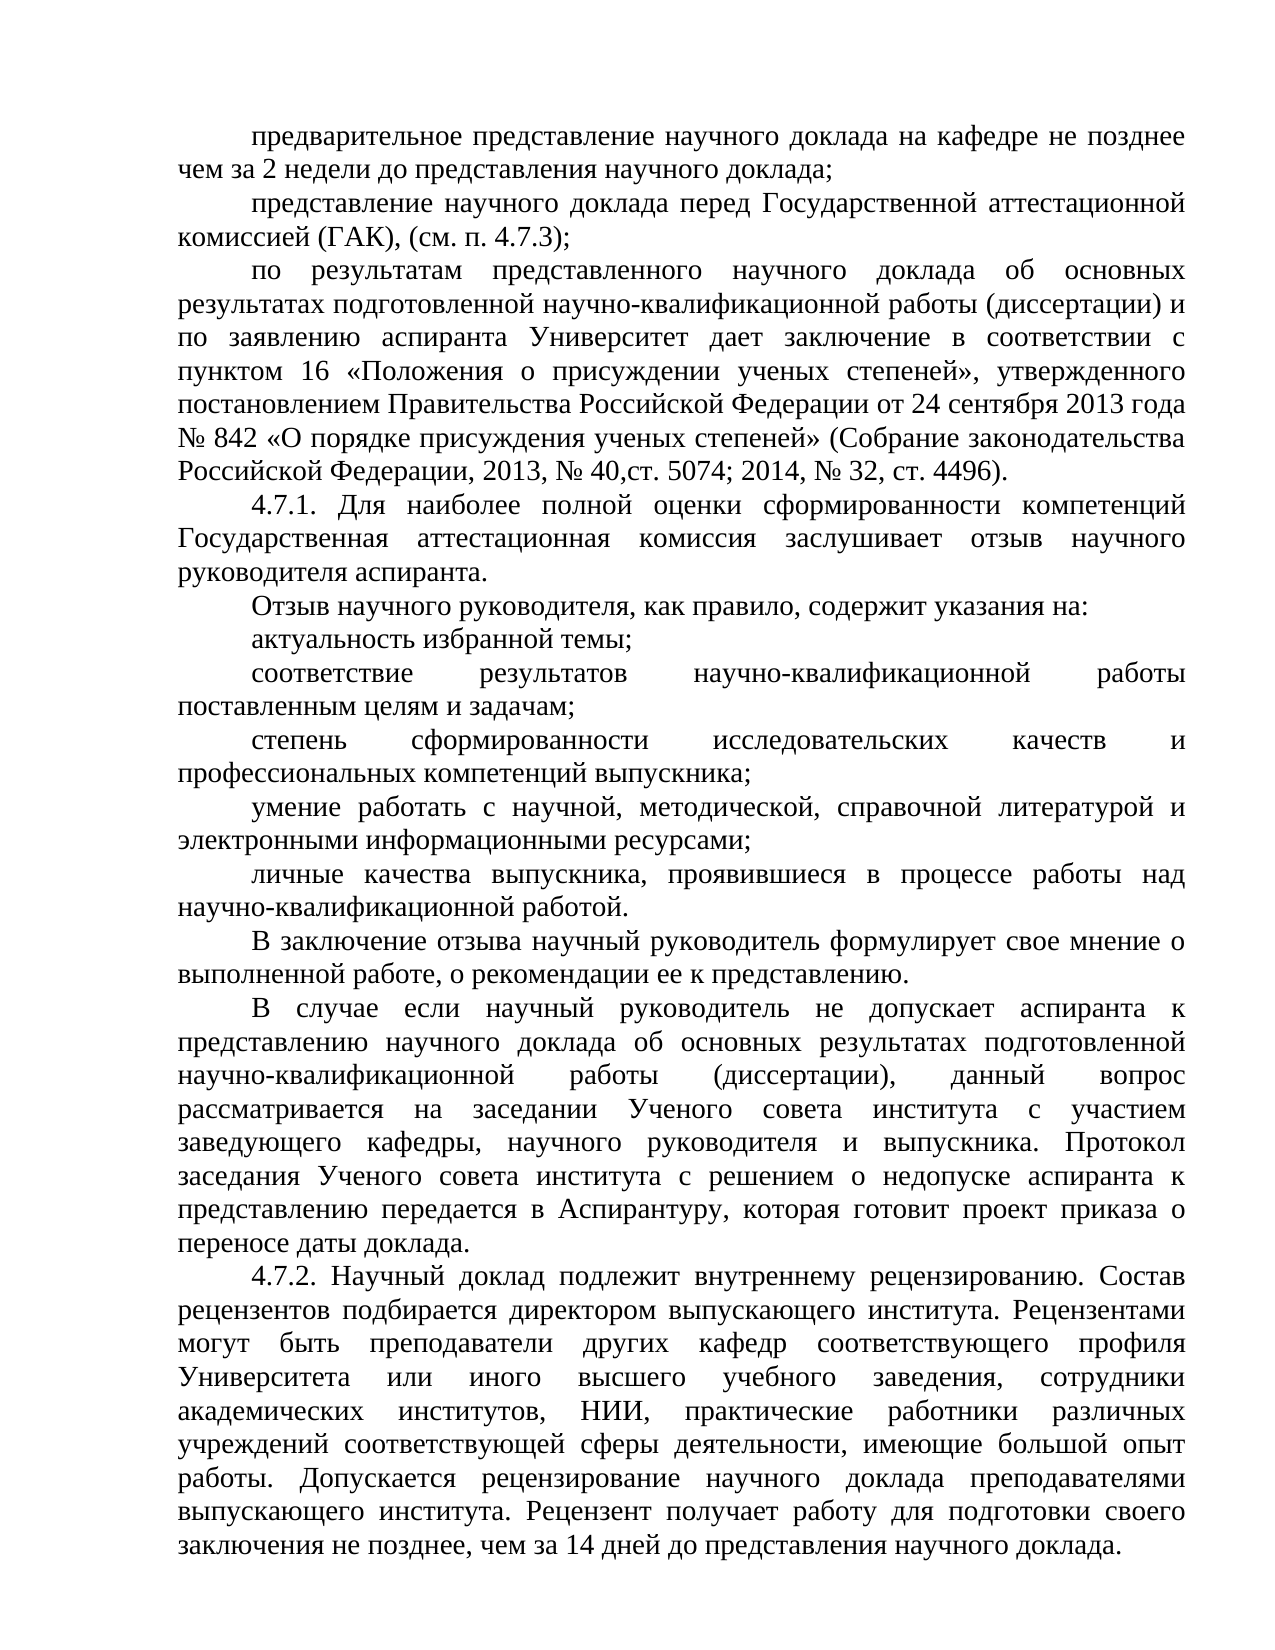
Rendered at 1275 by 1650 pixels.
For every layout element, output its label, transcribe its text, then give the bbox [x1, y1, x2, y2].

text умение работать с научной, методической, справочной литературой и электронными информационными ресурсами; [177, 789, 1186, 856]
text 4.7.2. Научный доклад подлежит внутреннему рецензированию. Состав рецензентов подбирается директором выпускающего института. Рецензентами могут быть преподаватели других кафедр соответствующего профиля Университета или иного высшего учебного заведения, сотрудники академических институтов, НИИ, практические работники различных учреждений соответствующей сферы деятельности, имеющие большой опыт работы. Допускается рецензирование научного доклада преподавателями выпускающего института. Рецензент получает работу для подготовки своего заключения не позднее, чем за 14 дней до представления научного доклада. [177, 1258, 1186, 1560]
text актуальность избранной темы; [177, 621, 1186, 655]
text по результатам представленного научного доклада об основных результатах подготовленной научно-квалификационной работы (диссертации) и по заявлению аспиранта Университет дает заключение в соответствии с пунктом 16 «Положения о присуждении ученых степеней», утвержденного постановлением Правительства Российской Федерации от 24 сентября 2013 года № 842 «О порядке присуждения ученых степеней» (Собрание законодательства Российской Федерации, 2013, № 40,ст. 5074; 2014, № 32, ст. 4496). [177, 252, 1186, 487]
text личные качества выпускника, проявившиеся в процессе работы над научно-квалификационной работой. [177, 856, 1186, 923]
text Отзыв научного руководителя, как правило, содержит указания на: [177, 588, 1186, 621]
text В заключение отзыва научный руководитель формулирует свое мнение о выполненной работе, о рекомендации ее к представлению. [177, 923, 1186, 990]
text представление научного доклада перед Государственной аттестационной комиссией (ГАК), (см. п. 4.7.3); [177, 185, 1186, 252]
text предварительное представление научного доклада на кафедре не позднее чем за 2 недели до представления научного доклада; [177, 118, 1186, 185]
text соответствие результатов научно-квалификационной работы поставленным целям и задачам; [177, 655, 1186, 722]
text В случае если научный руководитель не допускает аспиранта к представлению научного доклада об основных результатах подготовленной научно-квалификационной работы (диссертации), данный вопрос рассматривается на заседании Ученого совета института с участием заведующего кафедры, научного руководителя и выпускника. Протокол заседания Ученого совета института с решением о недопуске аспиранта к представлению передается в Аспирантуру, которая готовит проект приказа о переносе даты доклада. [177, 990, 1186, 1258]
text 4.7.1. Для наиболее полной оценки сформированности компетенций Государственная аттестационная комиссия заслушивает отзыв научного руководителя аспиранта. [177, 487, 1186, 588]
text степень сформированности исследовательских качеств и профессиональных компетенций выпускника; [177, 722, 1186, 789]
